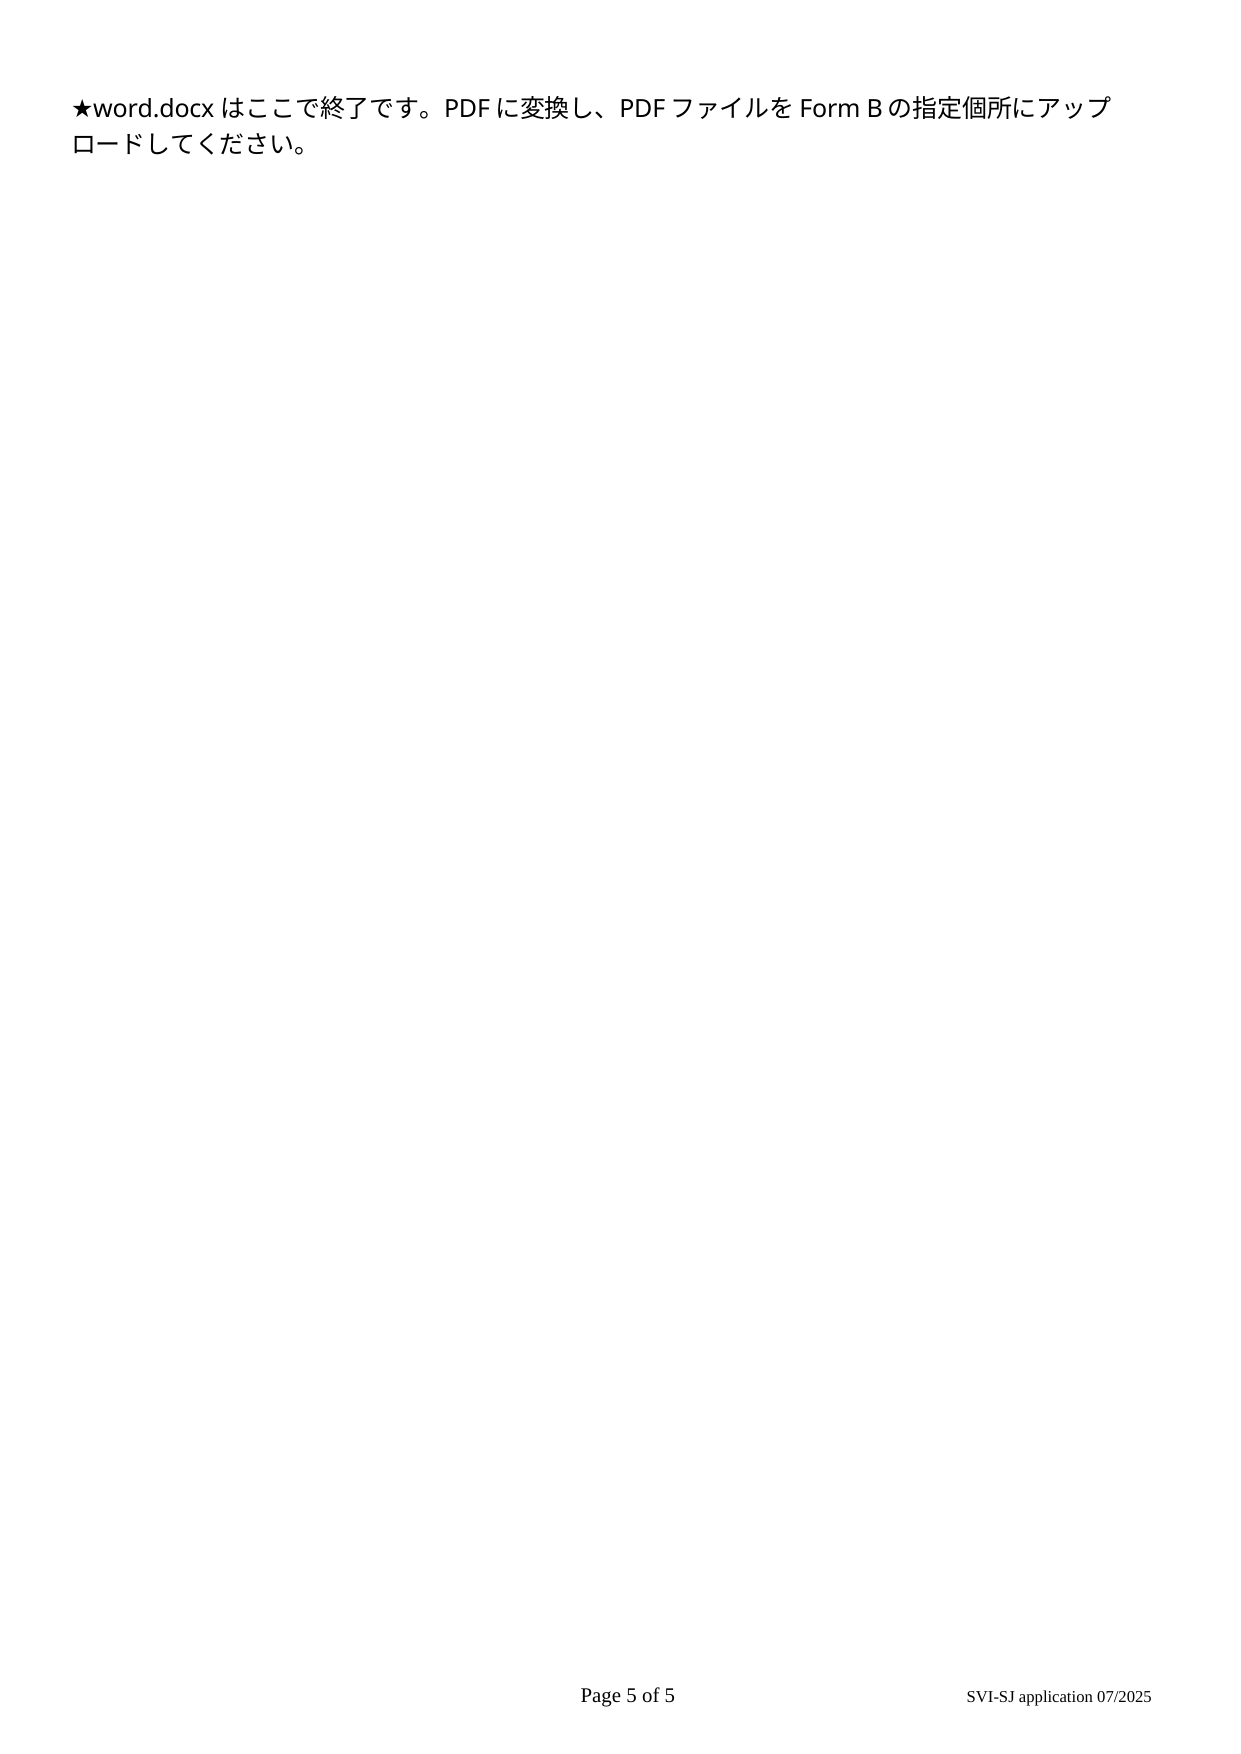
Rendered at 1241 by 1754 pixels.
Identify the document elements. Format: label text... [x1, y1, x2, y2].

subtitle ★word.docx はここで終了です。PDFに変換し、PDFファイルをForm Bの指定個所にアップロードしてください。 [71, 89, 1152, 161]
